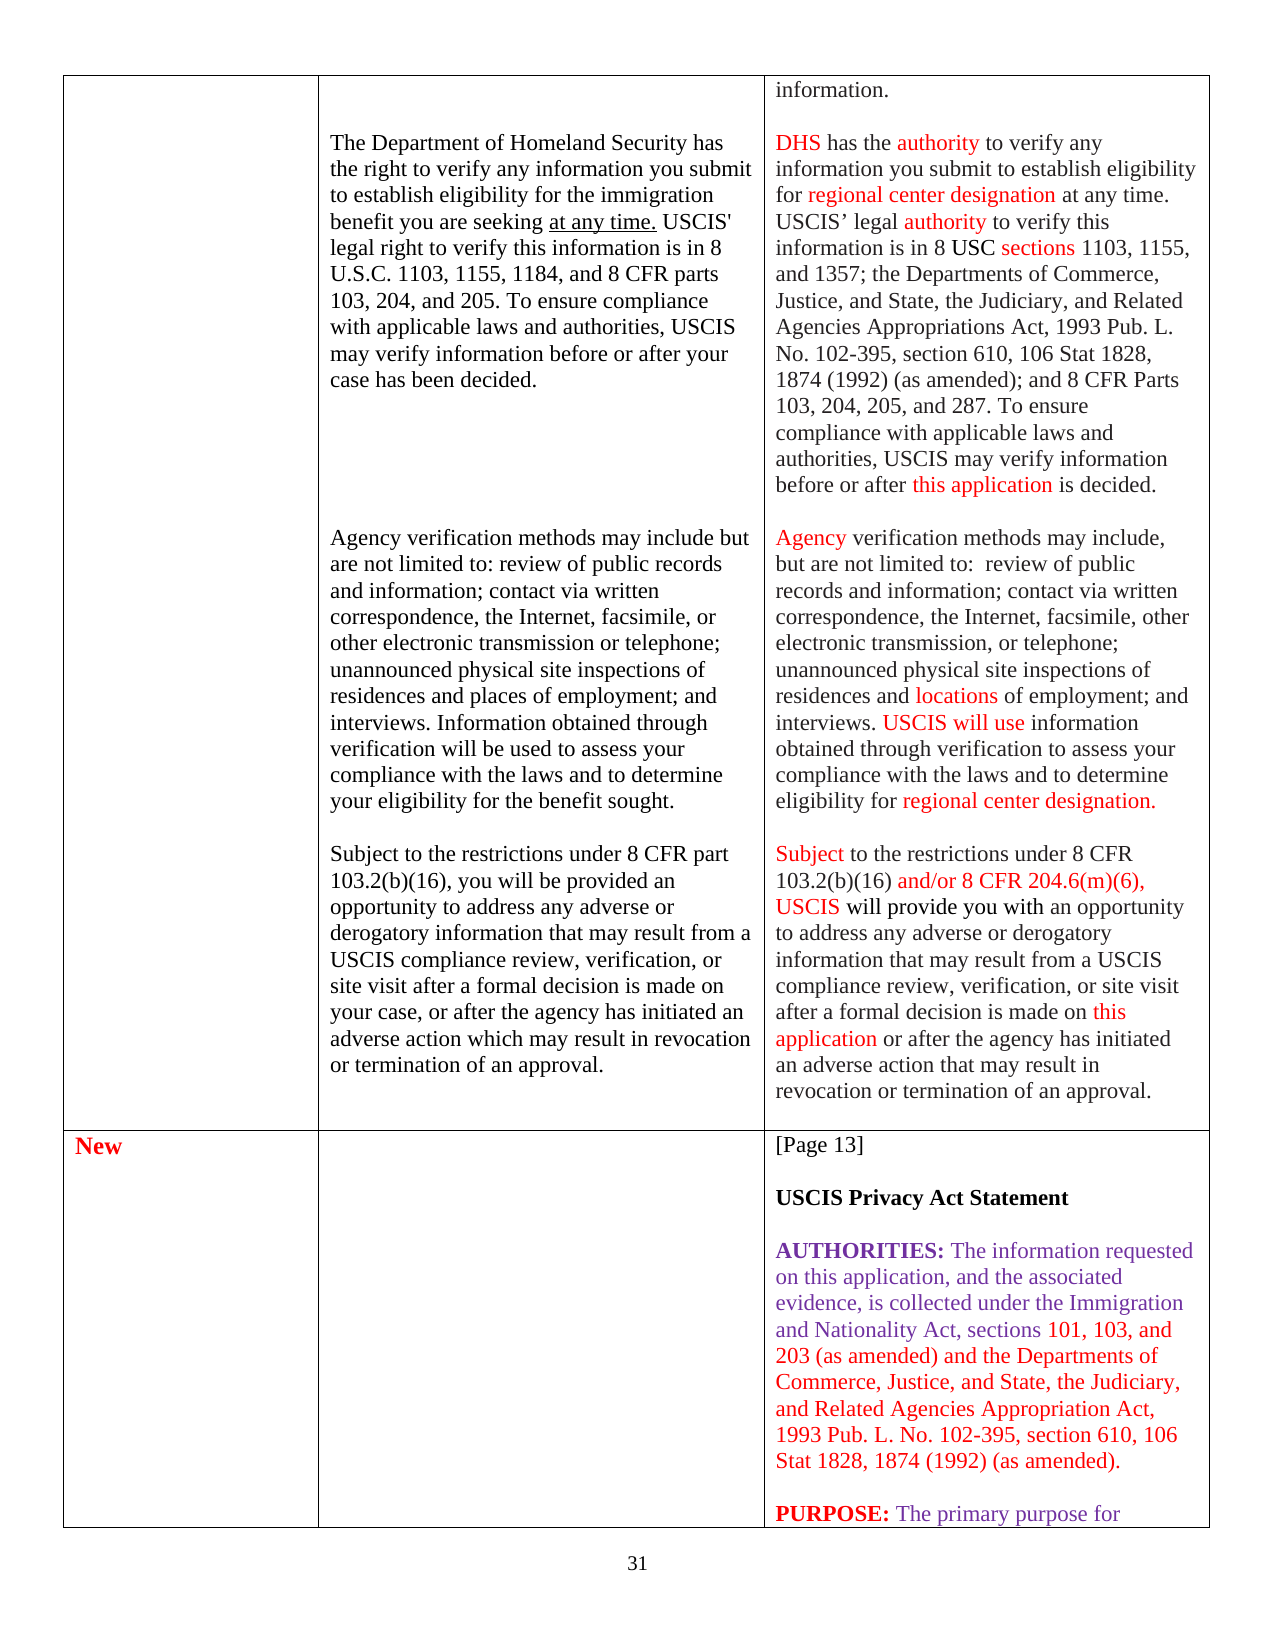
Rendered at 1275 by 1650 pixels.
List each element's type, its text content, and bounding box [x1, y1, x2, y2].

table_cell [319, 76, 764, 1130]
table_cell [319, 1131, 764, 1527]
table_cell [64, 76, 318, 1130]
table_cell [765, 1131, 1209, 1527]
table_cell New [64, 1131, 318, 1527]
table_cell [765, 76, 1209, 1130]
